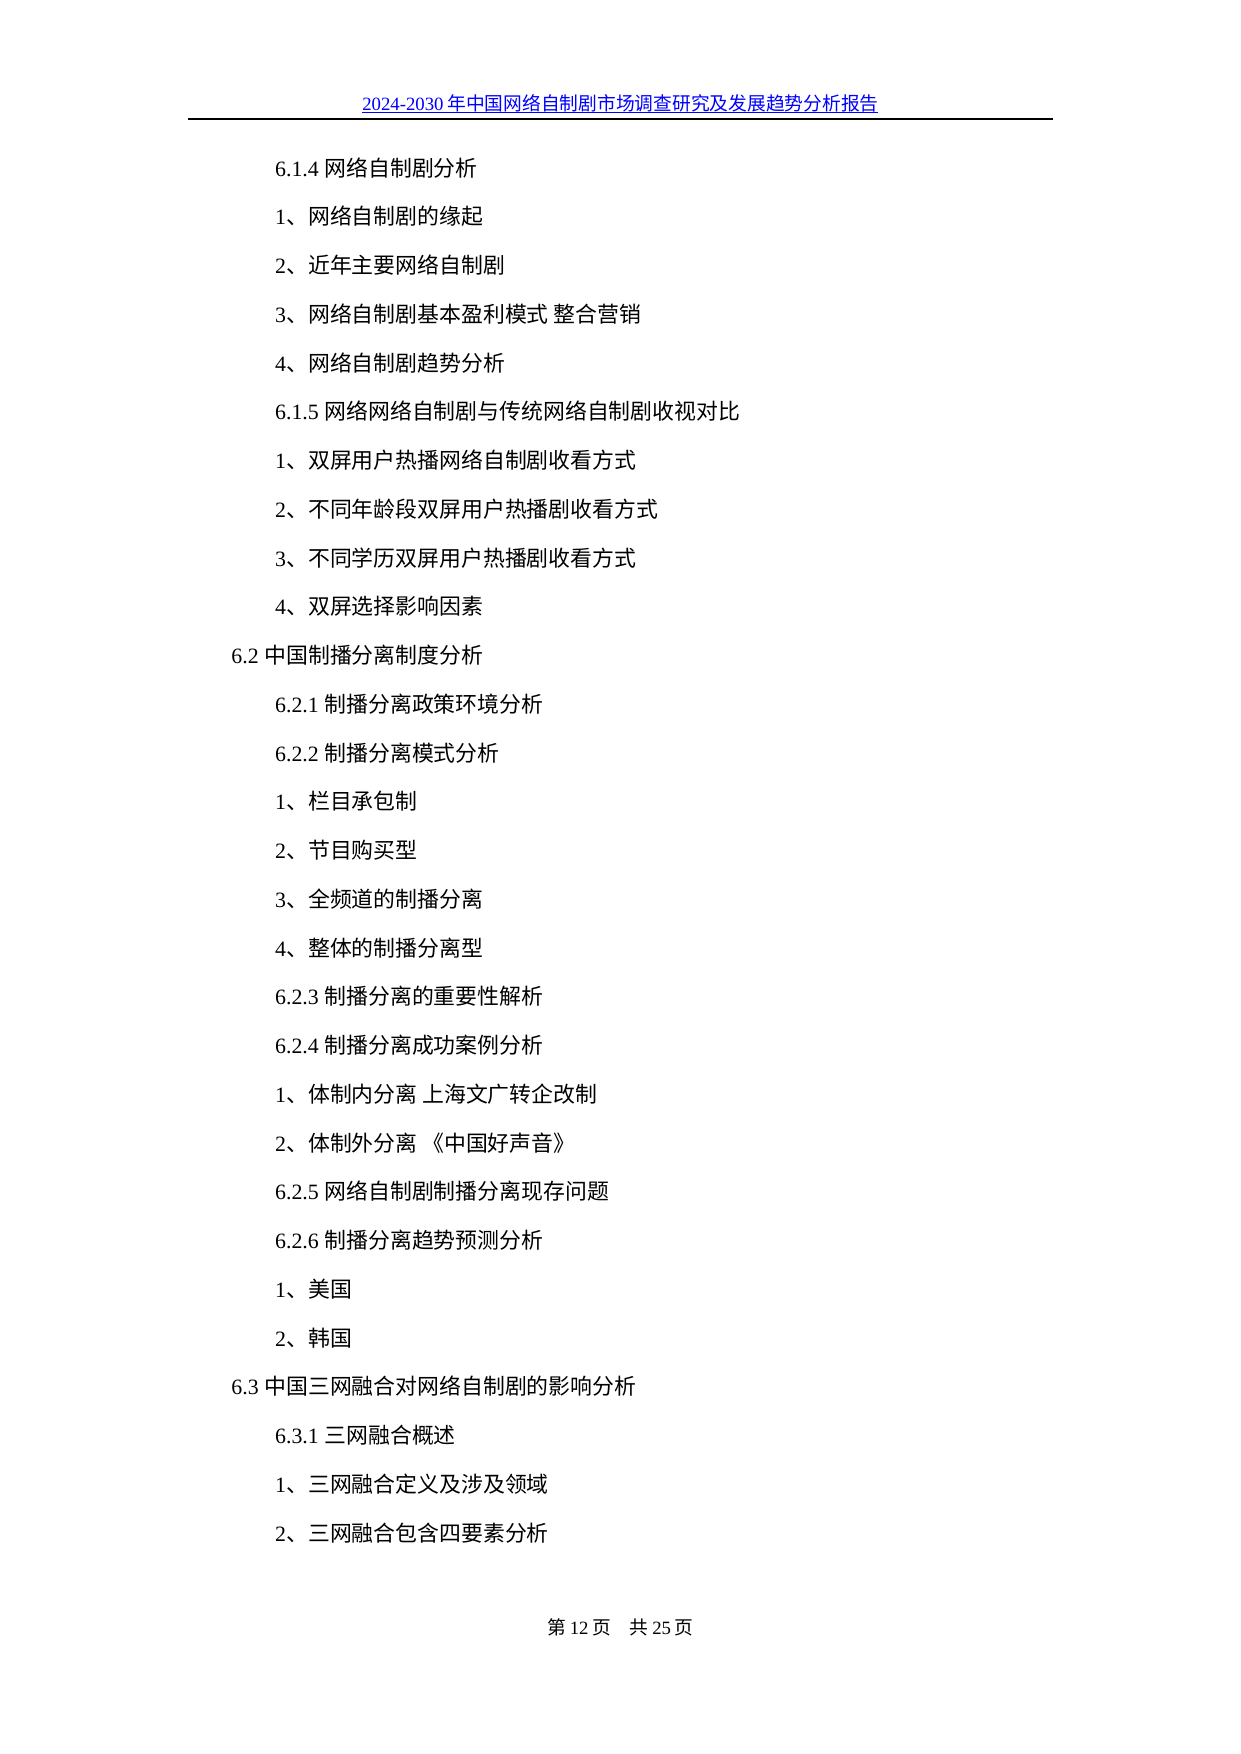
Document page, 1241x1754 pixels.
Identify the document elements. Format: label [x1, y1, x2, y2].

text [187, 150, 1053, 1548]
